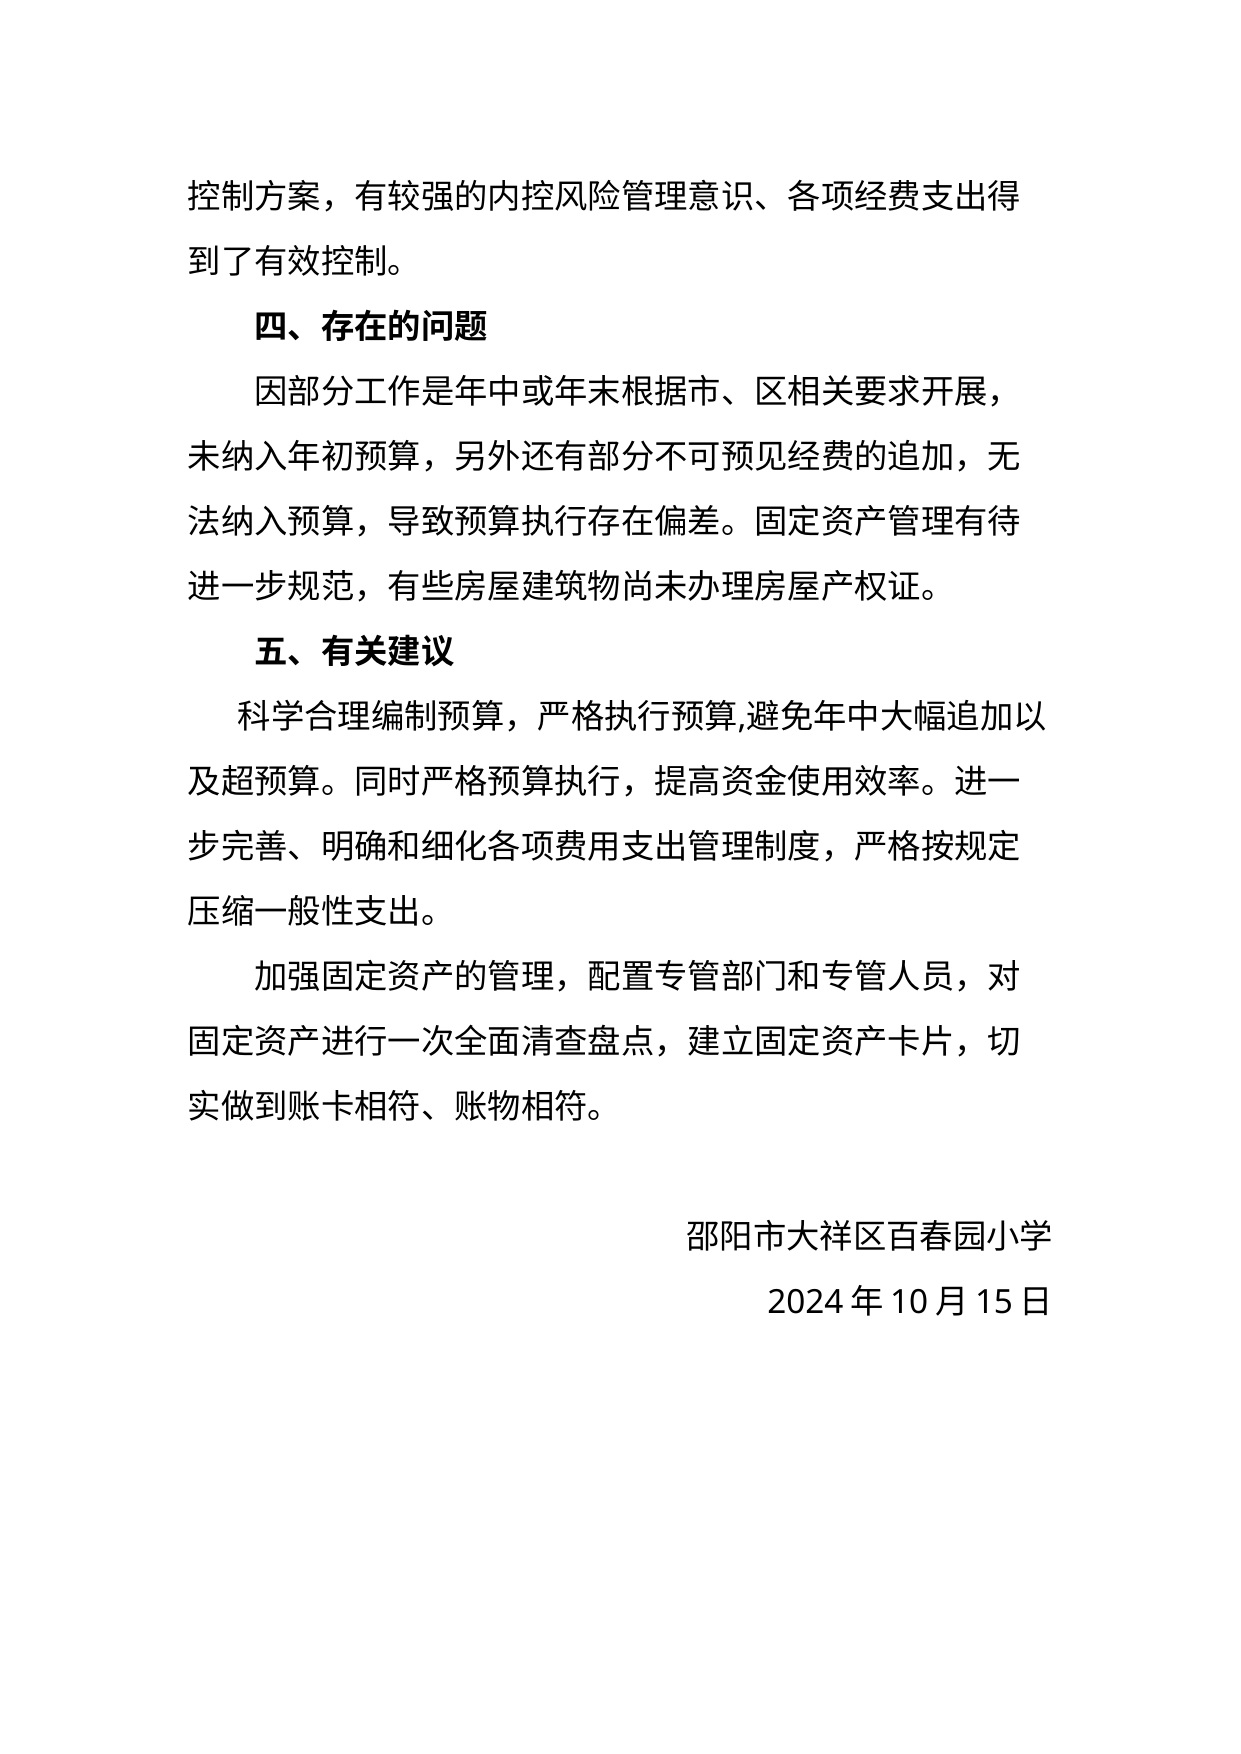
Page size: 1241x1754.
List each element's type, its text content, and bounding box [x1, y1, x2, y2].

text 2024年10月15日 [187, 1267, 1053, 1332]
text 因部分工作是年中或年末根据市、区相关要求开展，未纳入年初预算，另外还有部分不可预见经费的追加，无法纳入预算，导致预算执行存在偏差。固定资产管理有待进一步规范，有些房屋建筑物尚未办理房屋产权证。 [187, 357, 1053, 617]
text 加强固定资产的管理，配置专管部门和专管人员，对固定资产进行一次全面清查盘点，建立固定资产卡片，切实做到账卡相符、账物相符。 [187, 942, 1053, 1137]
text 邵阳市大祥区百春园小学 [187, 1202, 1053, 1267]
text 四、存在的问题 [187, 292, 1053, 357]
text 科学合理编制预算，严格执行预算,避免年中大幅追加以及超预算。同时严格预算执行，提高资金使用效率。进一步完善、明确和细化各项费用支出管理制度，严格按规定压缩一般性支出。 [187, 682, 1053, 942]
text 五、有关建议 [187, 617, 1053, 682]
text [187, 162, 1053, 292]
